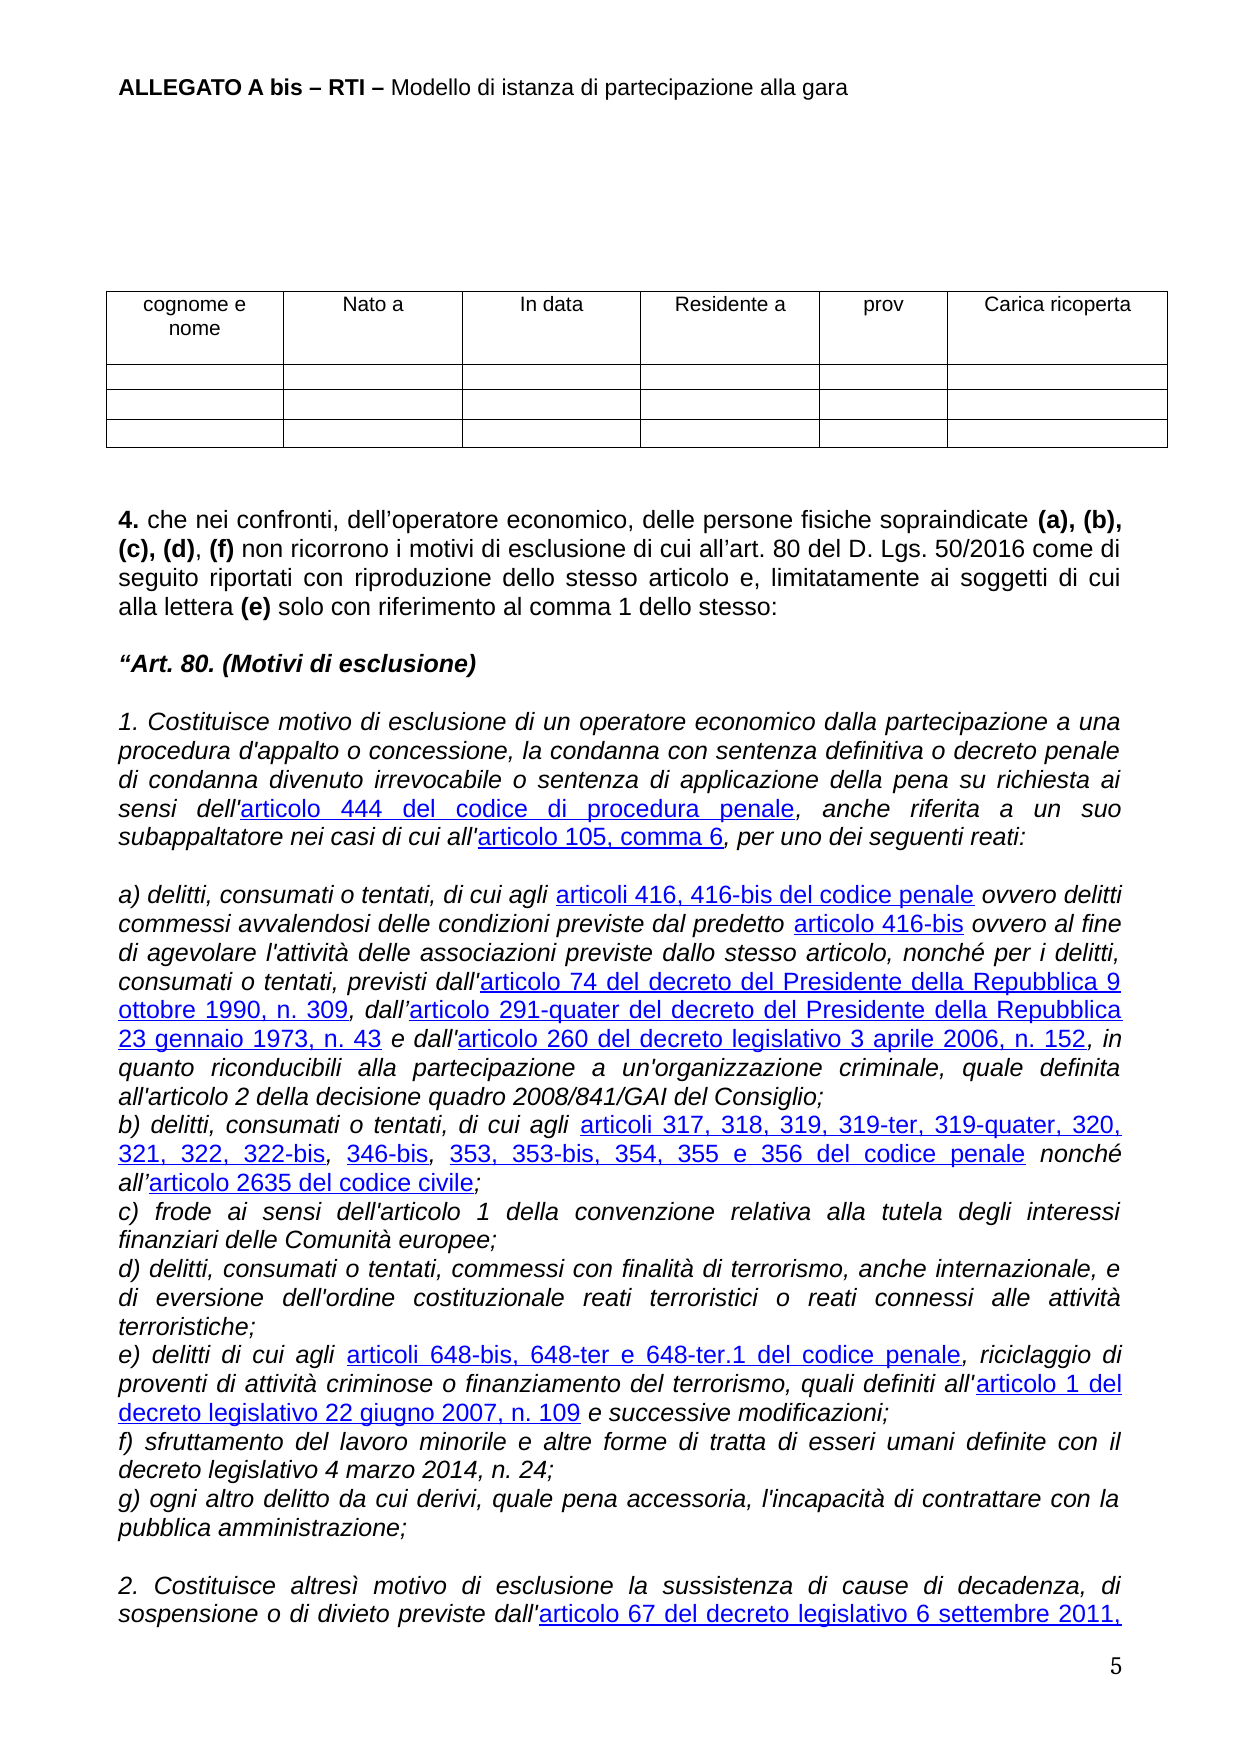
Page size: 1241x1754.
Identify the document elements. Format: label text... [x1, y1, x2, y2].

text c) frode ai sensi dell'articolo 1 della convenzione relativa alla tutela degli interessi finanziari delle Comunità europee; [118, 1197, 1122, 1254]
text a) delitti, consumati o tentati, di cui agli articoli 416, 416-bis del codice penale ovvero delitti commessi avvalendosi delle condizioni previste dal predetto articolo 416-bis ovvero al fine di agevolare l'attività delle associazioni previste dallo stesso articolo, nonché per i delitti, consumati o tentati, previsti dall'articolo 74 del decreto del Presidente della Repubblica 9 ottobre 1990, n. 309, dall’articolo 291-quater del decreto del Presidente della Repubblica 23 gennaio 1973, n. 43 e dall'articolo 260 del decreto legislativo 3 aprile 2006, n. 152, in quanto riconducibili alla partecipazione a un'organizzazione criminale, quale definita all'articolo 2 della decisione quadro 2008/841/GAI del Consiglio; [118, 880, 1122, 1110]
text d) delitti, consumati o tentati, commessi con finalità di terrorismo, anche internazionale, e di eversione dell'ordine costituzionale reati terroristici o reati connessi alle attività terroristiche; [118, 1254, 1122, 1340]
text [118, 1571, 1122, 1628]
text 4. che nei confronti, dell’operatore economico, delle persone fisiche sopraindicate (a), (b), (c), (d), (f) non ricorrono i motivi di esclusione di cui all’art. 80 del D. Lgs. 50/2016 come di seguito riportati con riproduzione dello stesso articolo e, limitatamente ai soggetti di cui alla lettera (e) solo con riferimento al comma 1 dello stesso: [118, 505, 1122, 620]
text g) ogni altro delitto da cui derivi, quale pena accessoria, l'incapacità di contrattare con la pubblica amministrazione; [118, 1484, 1122, 1542]
text 1. Costituisce motivo di esclusione di un operatore economico dalla partecipazione a una procedura d'appalto o concessione, la condanna con sentenza definitiva o decreto penale di condanna divenuto irrevocabile o sentenza di applicazione della pena su richiesta ai sensi dell'articolo 444 del codice di procedura penale, anche riferita a un suo subappaltatore nei casi di cui all'articolo 105, comma 6, per uno dei seguenti reati: [118, 707, 1122, 851]
text b) delitti, consumati o tentati, di cui agli articoli 317, 318, 319, 319-ter, 319-quater, 320, 321, 322, 322-bis, 346-bis, 353, 353-bis, 354, 355 e 356 del codice penale nonché all’articolo 2635 del codice civile; [118, 1110, 1122, 1197]
text “Art. 80. (Motivi di esclusione) [118, 649, 1122, 678]
text e) delitti di cui agli articoli 648-bis, 648-ter e 648-ter.1 del codice penale, riciclaggio di proventi di attività criminose o finanziamento del terrorismo, quali definiti all'articolo 1 del decreto legislativo 22 giugno 2007, n. 109 e successive modificazioni; [118, 1340, 1122, 1427]
text f) sfruttamento del lavoro minorile e altre forme di tratta di esseri umani definite con il decreto legislativo 4 marzo 2014, n. 24; [118, 1427, 1122, 1484]
